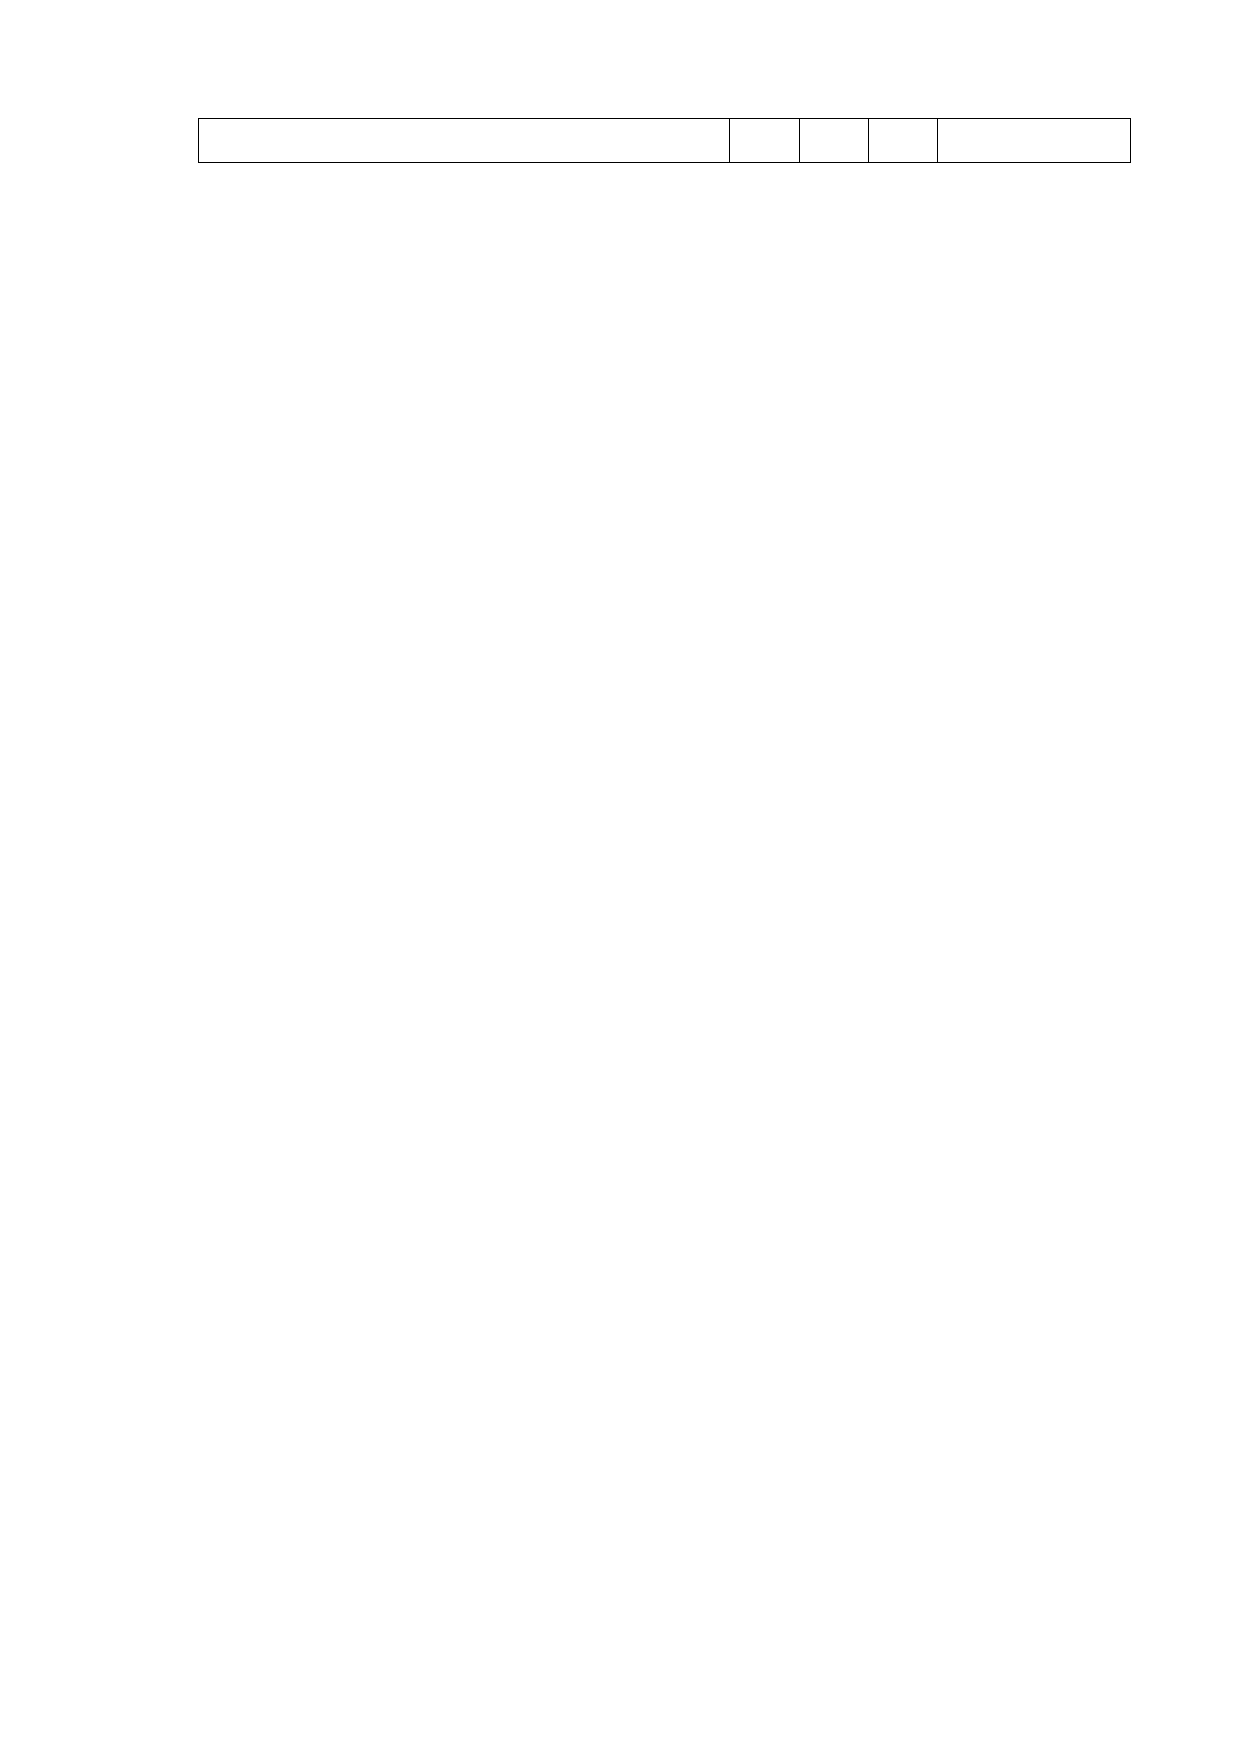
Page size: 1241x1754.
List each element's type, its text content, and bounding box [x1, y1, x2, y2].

table_cell -4,4 [938, 119, 1130, 162]
table_cell 24,4 [800, 119, 868, 162]
table_cell 7,4 [869, 119, 937, 162]
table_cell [199, 119, 729, 162]
table_cell 11,8 [730, 119, 799, 162]
